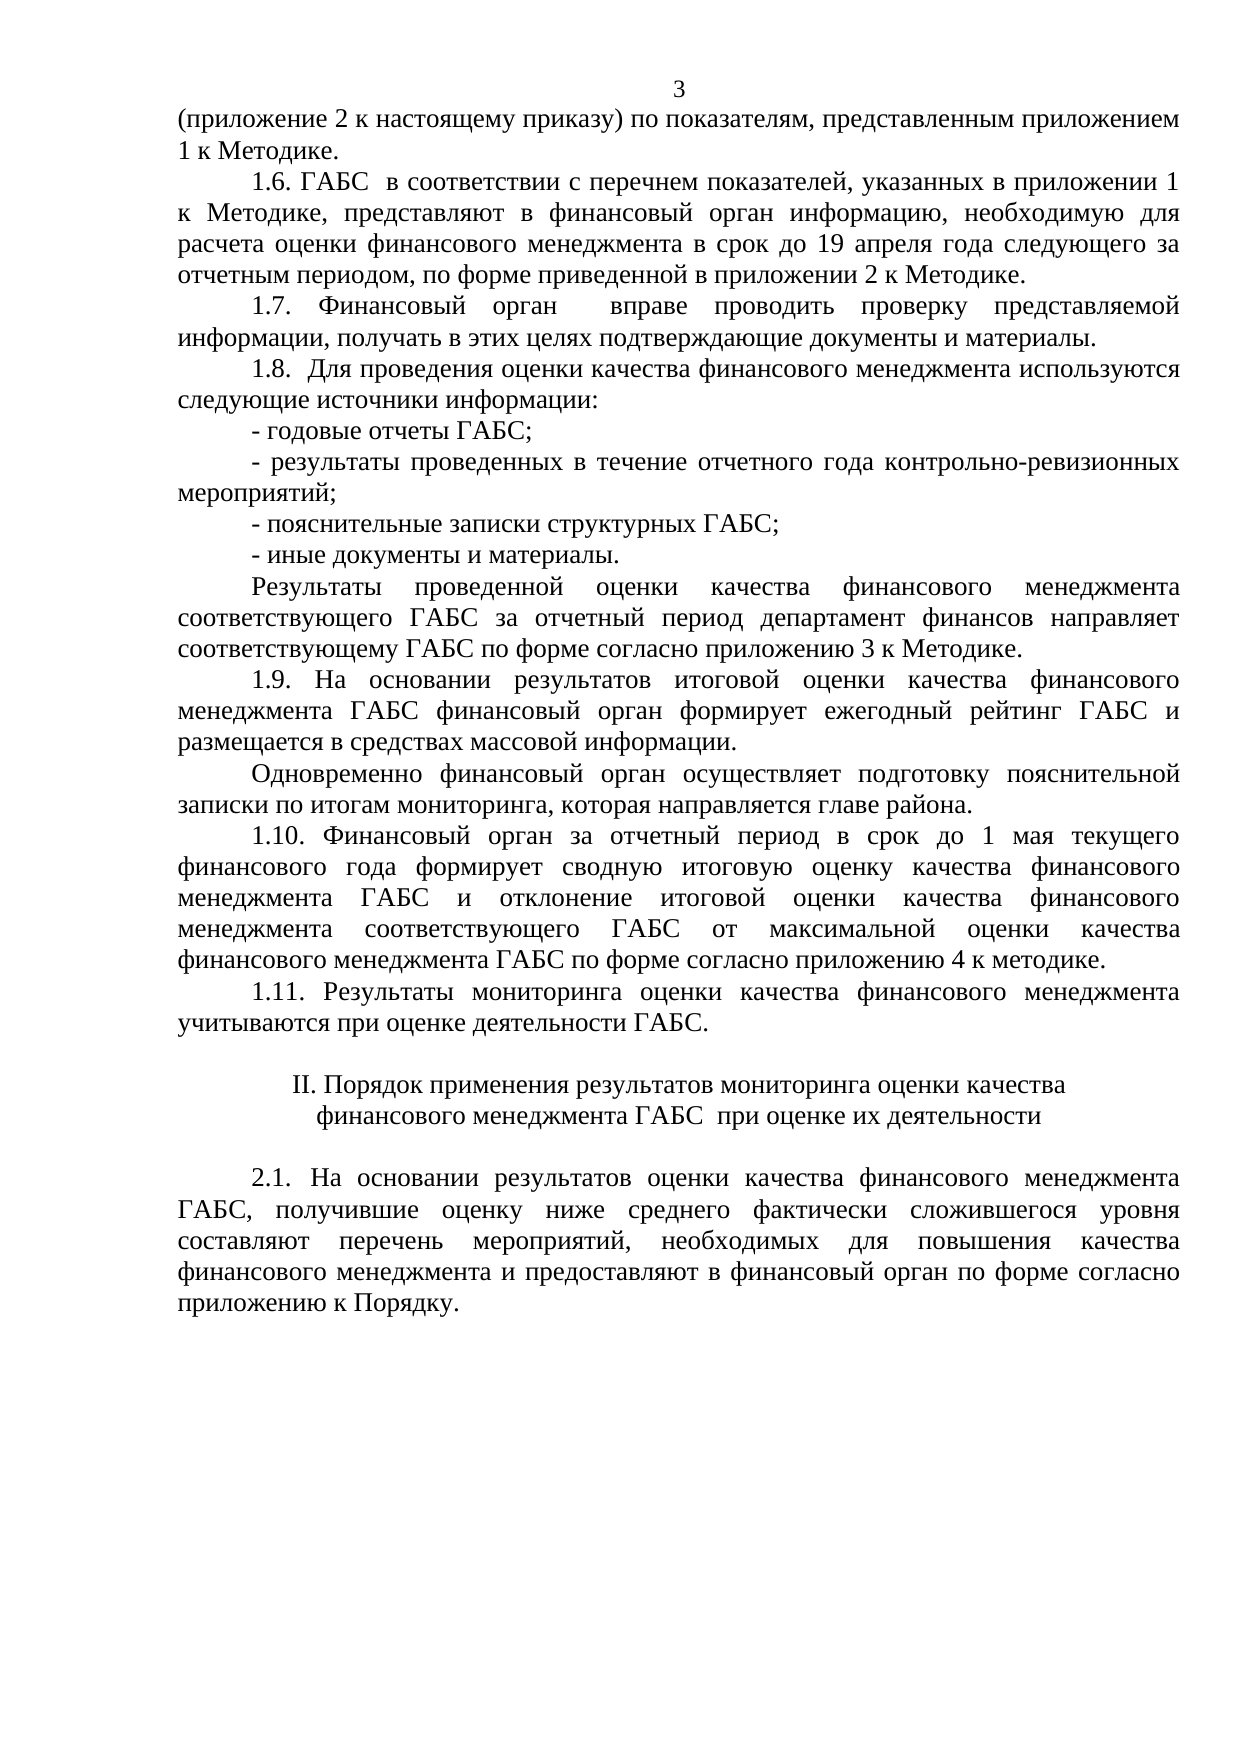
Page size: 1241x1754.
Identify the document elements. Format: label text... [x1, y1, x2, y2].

text 1.10. Финансовый орган за отчетный период в срок до 1 мая текущего финансового года формирует сводную итоговую оценку качества финансового менеджмента ГАБС и отклонение итоговой оценки качества финансового менеджмента соответствующего ГАБС от максимальной оценки качества финансового менеджмента ГАБС по форме согласно приложению 4 к методике. [177, 819, 1181, 975]
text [177, 103, 1181, 165]
text - результаты проведенных в течение отчетного года контрольно-ревизионных мероприятий; [177, 445, 1181, 507]
text II. Порядок применения результатов мониторинга оценки качества [177, 1068, 1181, 1099]
text 1.7. Финансовый орган вправе проводить проверку представляемой информации, получать в этих целях подтверждающие документы и материалы. [177, 289, 1181, 352]
text 1.8. Для проведения оценки качества финансового менеджмента используются следующие источники информации: [177, 352, 1181, 414]
text - годовые отчеты ГАБС; [177, 414, 1181, 445]
list На основании результатов оценки качества финансового менеджмента ГАБС, получившие оценку ниже среднего фактически сложившегося уровня составляют перечень мероприятий, необходимых для повышения качества финансового менеджмента и предоставляют в финансовый орган по форме согласно приложению к Порядку. [177, 1162, 1181, 1317]
text 1.9. На основании результатов итоговой оценки качества финансового менеджмента ГАБС финансовый орган формирует ежегодный рейтинг ГАБС и размещается в средствах массовой информации. [177, 663, 1181, 757]
text 1.6. ГАБС в соответствии с перечнем показателей, указанных в приложении 1 к Методике, представляют в финансовый орган информацию, необходимую для расчета оценки финансового менеджмента в срок до 19 апреля года следующего за отчетным периодом, по форме приведенной в приложении 2 к Методике. [177, 165, 1181, 289]
text - иные документы и материалы. [177, 539, 1181, 570]
text Результаты проведенной оценки качества финансового менеджмента соответствующего ГАБС за отчетный период департамент финансов направляет соответствующему ГАБС по форме согласно приложению 3 к Методике. [177, 570, 1181, 663]
text - пояснительные записки структурных ГАБС; [177, 507, 1181, 539]
text Одновременно финансовый орган осуществляет подготовку пояснительной записки по итогам мониторинга, которая направляется главе района. [177, 757, 1181, 819]
text 1.11. Результаты мониторинга оценки качества финансового менеджмента учитываются при оценке деятельности ГАБС. [177, 975, 1181, 1037]
text финансового менеджмента ГАБС при оценке их деятельности [177, 1099, 1181, 1130]
